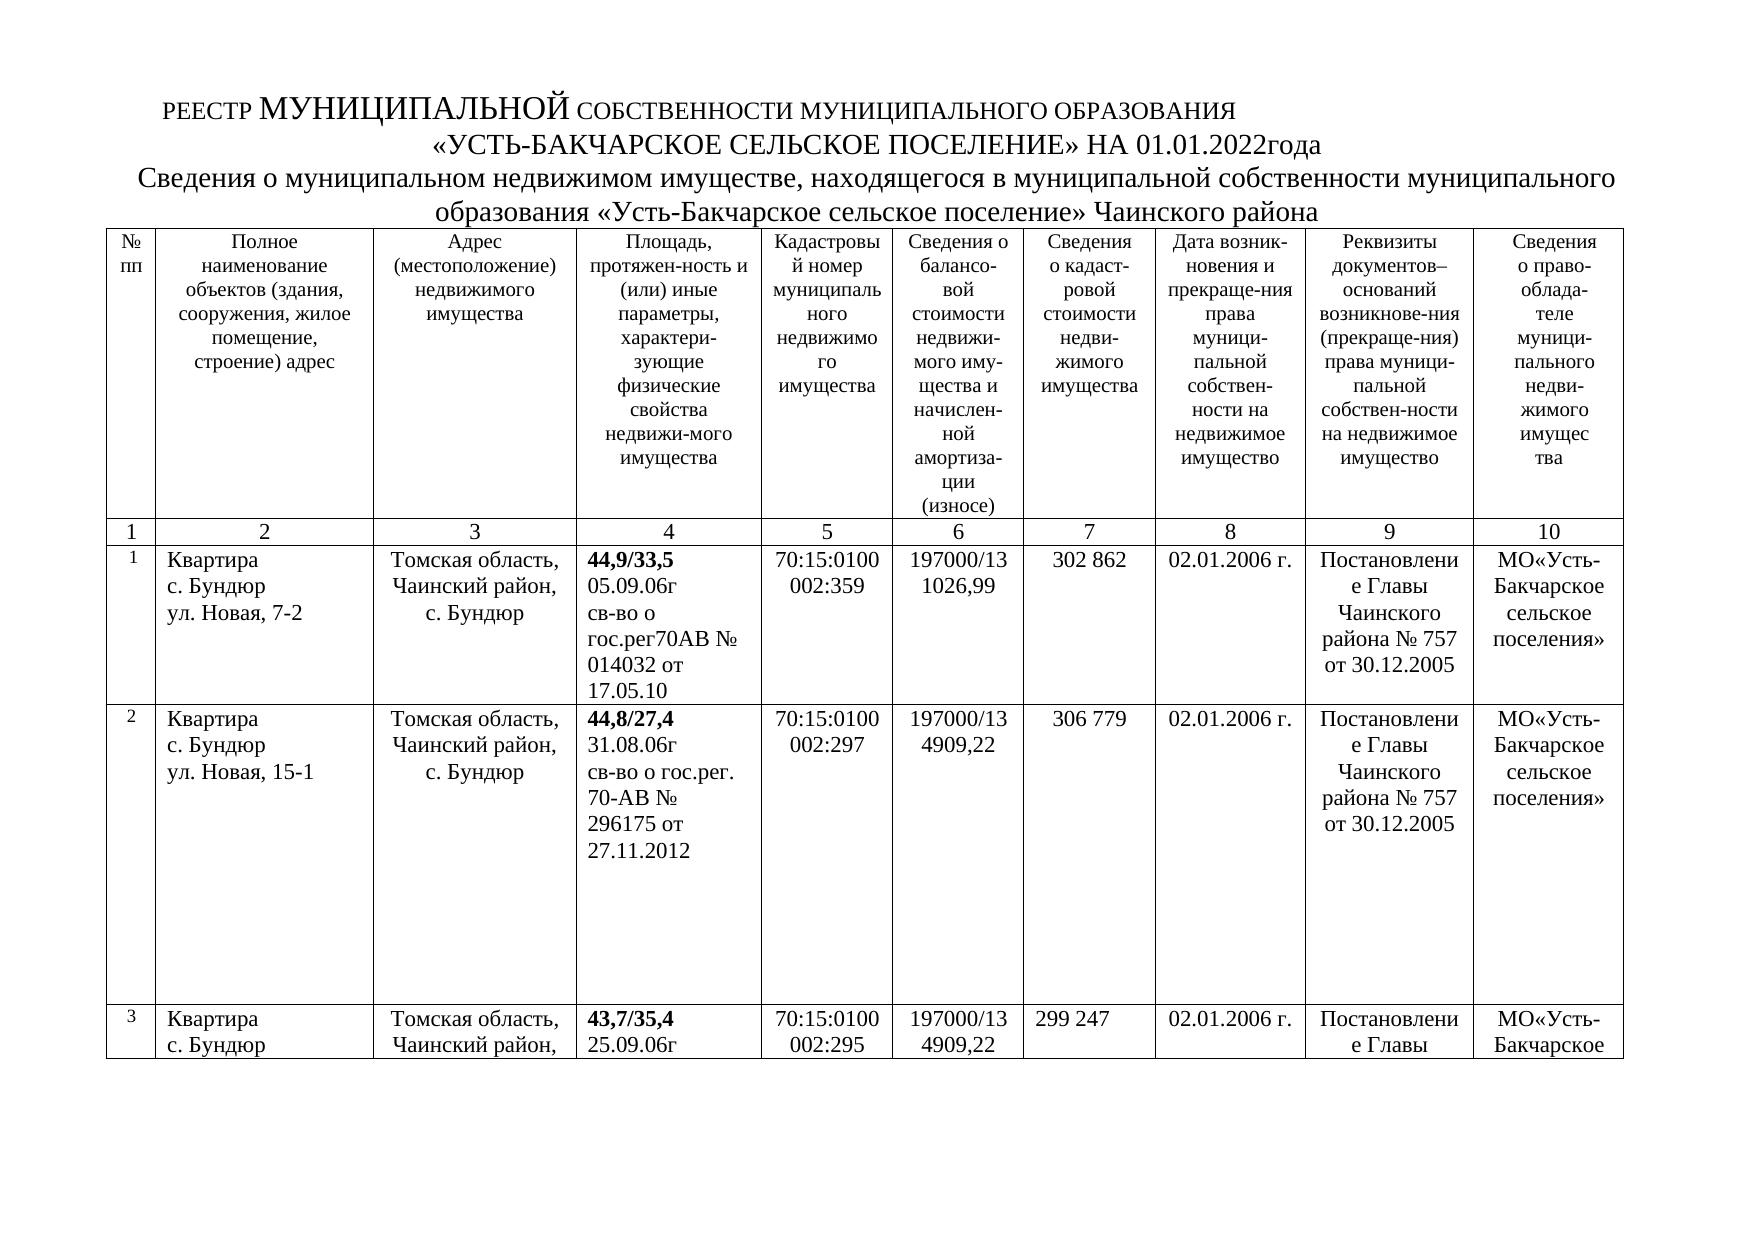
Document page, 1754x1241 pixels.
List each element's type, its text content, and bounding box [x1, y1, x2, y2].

table_cell 197000/131026,99 [893, 546, 1023, 704]
table_cell МО«Усть-Бакчарское сельское поселения» [1474, 705, 1623, 1004]
table_header № пп [107, 229, 155, 517]
table_header Сведения о балансо-вой стоимости недвижи-мого иму-щества и начислен-ной амортиза-ции (износе) [893, 229, 1023, 517]
table_cell 02.01.2006 г. [1156, 705, 1305, 1004]
table_cell Томская область, Чаинский район, с. Бундюр [374, 546, 576, 704]
table_cell 70:15:0100002:297 [762, 705, 892, 1004]
table_cell 6 [893, 519, 1023, 545]
table_cell 3 [374, 519, 576, 545]
table_header Дата возник-новения и прекраще-ния права муници-пальной собствен-ности на недвижимое имущество [1156, 229, 1305, 517]
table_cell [374, 1005, 576, 1057]
table_cell 44,8/27,4 31.08.06г св-во о гос.рег. 70-АВ № 296175 от 27.11.2012 [577, 705, 761, 1004]
table_header Реквизиты документов–оснований возникнове-ния (прекраще-ния) права муници-пальной собствен-ности на недвижимое имущество [1306, 229, 1473, 517]
table_cell Квартира с. Бундюр ул. Новая, 15-1 [156, 705, 373, 1004]
table_header Адрес (местоположение) недвижимого имущества [374, 229, 576, 517]
table_cell 10 [1474, 519, 1623, 545]
table_cell 70:15:0100002:359 [762, 546, 892, 704]
table_header Площадь, протяжен-ность и (или) иные параметры, характери-зующие физические свойства недвижи-мого имущества [577, 229, 761, 517]
table_cell 4 [577, 519, 761, 545]
table_cell МО«Усть-Бакчарское сельское поселения» [1474, 546, 1623, 704]
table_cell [1474, 1005, 1623, 1057]
table_cell 306 779 [1024, 705, 1155, 1004]
table_cell 3 [107, 1005, 155, 1057]
table_cell 2 [156, 519, 373, 545]
table_cell 8 [1156, 519, 1305, 545]
table_cell 299 247 [1024, 1005, 1155, 1057]
table_cell Томская область, Чаинский район, с. Бундюр [374, 705, 576, 1004]
table_cell 1 [107, 519, 155, 545]
table_cell Постановление Главы Чаинского района № 757 от 30.12.2005 [1306, 705, 1473, 1004]
table_cell 02.01.2006 г. [1156, 546, 1305, 704]
table_cell 197000/134909,22 [893, 705, 1023, 1004]
table_cell 2 [107, 705, 155, 1004]
table_cell 44,9/33,5 05.09.06г св-во о гос.рег70АВ № 014032 от 17.05.10 [577, 546, 761, 704]
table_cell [1306, 1005, 1473, 1057]
table_header Сведения о кадаст-ровой стоимости недви-жимого имущества [1024, 229, 1155, 517]
table_cell 7 [1024, 519, 1155, 545]
table_cell 02.01.2006 г. [1156, 1005, 1305, 1057]
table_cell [156, 1005, 373, 1057]
table_cell 70:15:0100002:295 [762, 1005, 892, 1057]
table_cell 302 862 [1024, 546, 1155, 704]
text «УСТЬ-БАКЧАРСКОЕ СЕЛЬСКОЕ ПОСЕЛЕНИЕ» НА 01.01.2022года [118, 127, 1636, 161]
table_cell 9 [1306, 519, 1473, 545]
table_cell Постановление Главы Чаинского района № 757 от 30.12.2005 [1306, 546, 1473, 704]
table_header Сведения о право-облада- теле муници-пального недви- жимого имущес тва [1474, 229, 1623, 517]
table_cell 197000/134909,22 [893, 1005, 1023, 1057]
table_header Полное наименование объектов (здания, сооружения, жилое помещение, строение) адрес [156, 229, 373, 517]
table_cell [577, 1005, 761, 1057]
table_header Кадастровый номер муниципального недвижимого имущества [762, 229, 892, 517]
table_cell 5 [762, 519, 892, 545]
text Сведения о муниципальном недвижимом имуществе, находящегося в муниципальной собственности муниципального образования «Усть-Бакчарское сельское поселение» Чаинского района [118, 161, 1636, 228]
table_cell Квартира с. Бундюр ул. Новая, 7-2 [156, 546, 373, 704]
table_cell 1 [107, 546, 155, 704]
text РЕЕСТР МУНИЦИПАЛЬНОЙ СОБСТВЕННОСТИ МУНИЦИПАЛЬНОГО ОБРАЗОВАНИЯ [118, 89, 1636, 127]
